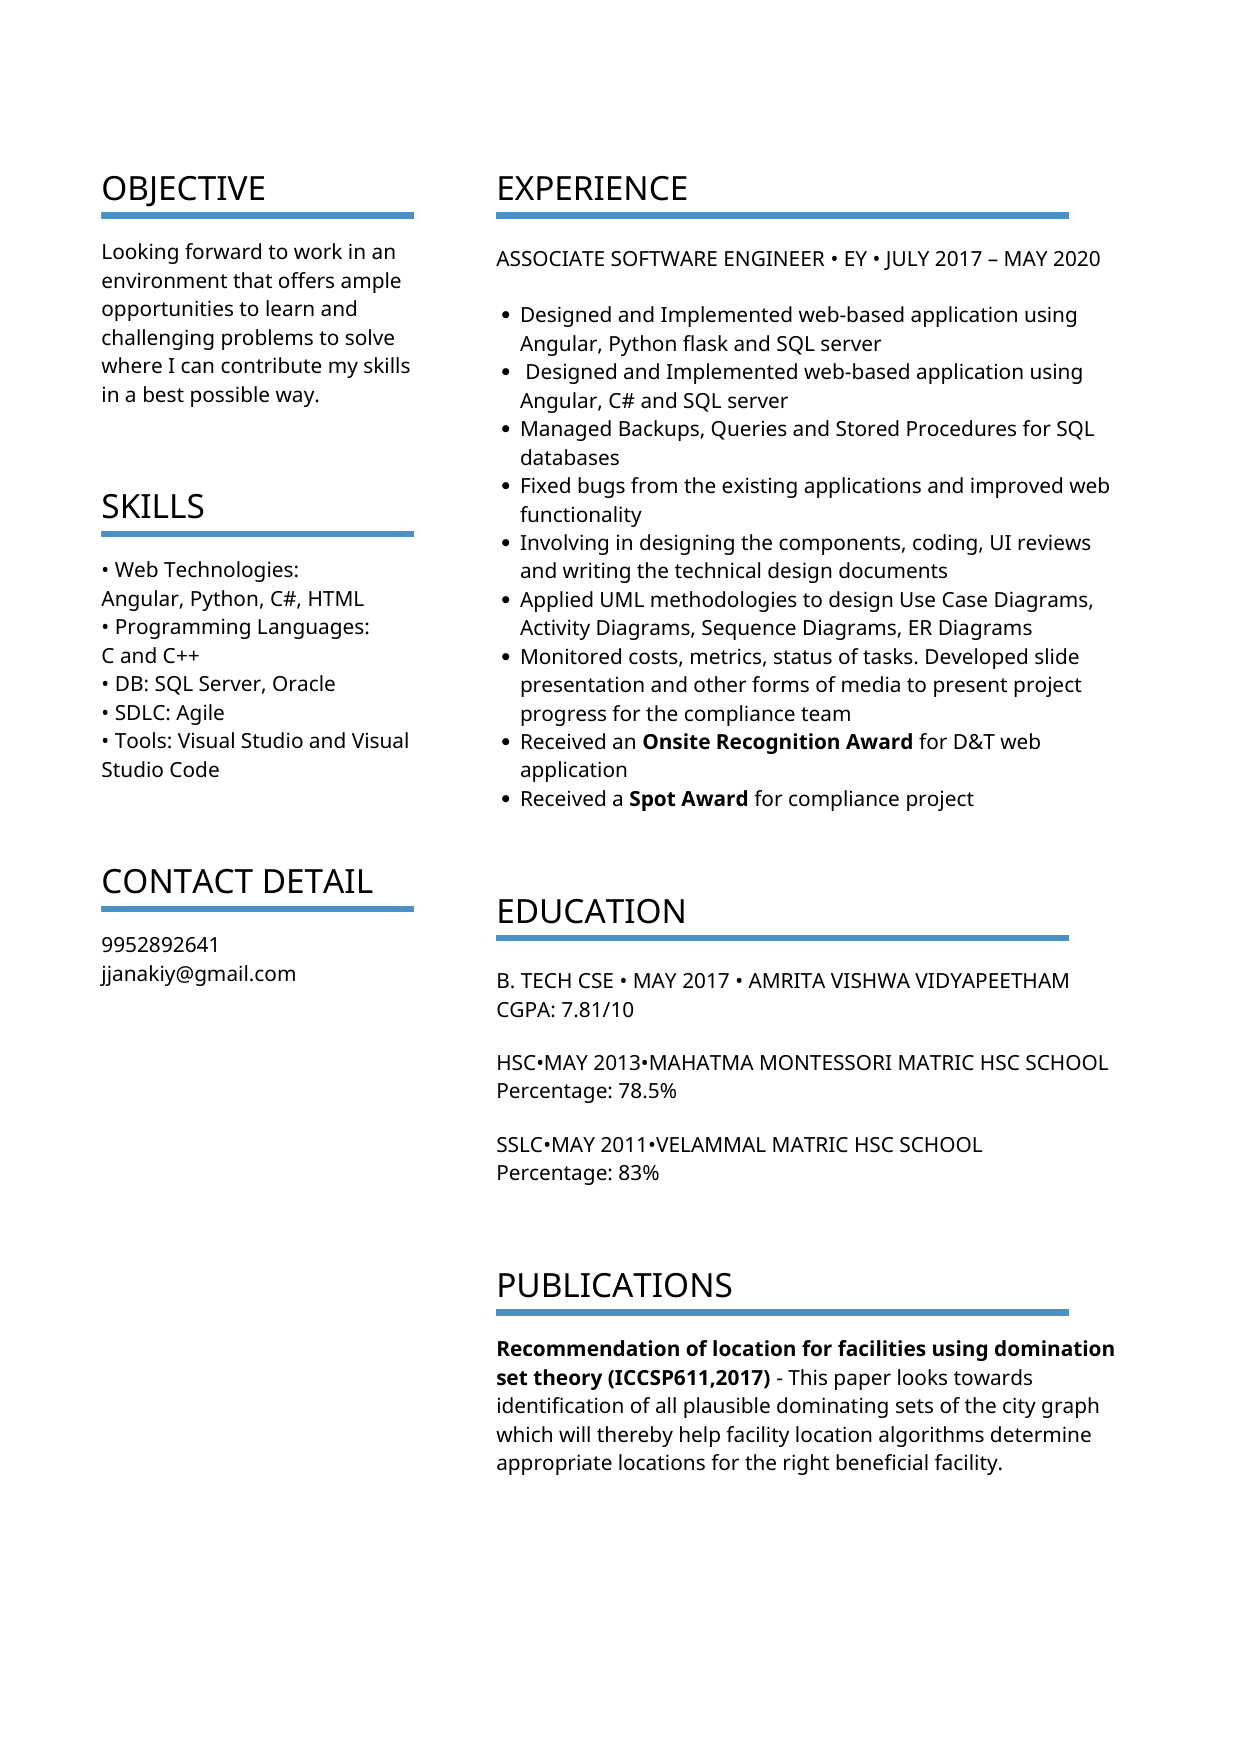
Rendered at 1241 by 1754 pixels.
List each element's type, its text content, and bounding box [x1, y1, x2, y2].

table_header Looking forward to work in an environment that offers ample opportunities to learn and challenging problems to solve where I can contribute my skills in a best possible way. • Web Technologies: Angular, Python, C#, HTML • Programming Languages: C and C++ • DB: SQL Server, Oracle • SDLC: Agile • Tools: Visual Studio and Visual Studio Code Contact detail 9952892641 jjanakiy@gmail.com [90, 90, 485, 1505]
table_header Associate Software Engineer • Ey • JULY 2017 – MAY 2020 Designed and Implemented web-based application using Angular, Python flask and SQL server Designed and Implemented web-based application using Angular, C# and SQL server Managed Backups, Queries and Stored Procedures for SQL databases Fixed bugs from the existing applications and improved web functionality Involving in designing the components, coding, UI reviews and writing the technical design documents Applied UML methodologies to design Use Case Diagrams, Activity Diagrams, Sequence Diagrams, ER Diagrams Monitored costs, metrics, status of tasks. Developed slide presentation and other forms of media to present project progress for the compliance team Received an Onsite Recognition Award for D&T web application Received a Spot Award for compliance project B. TECH cse • may 2017 • AMRITA VISHWA VIDYAPEETHAM CGPA: 7.81/10 HSC•may 2013•MAHATMA MONTESSORI mATRIC HSC SCHOOL Percentage: 78.5% SSLC•mAY 2011•Velammal mATRIC HSC SCHOOL Percentage: 83% Publications Recommendation of location for facilities using domination set theory (ICCSP611,2017) - This paper looks towards identification of all plausible dominating sets of the city graph which will thereby help facility location algorithms determine appropriate locations for the right beneficial facility. [485, 90, 1139, 1505]
